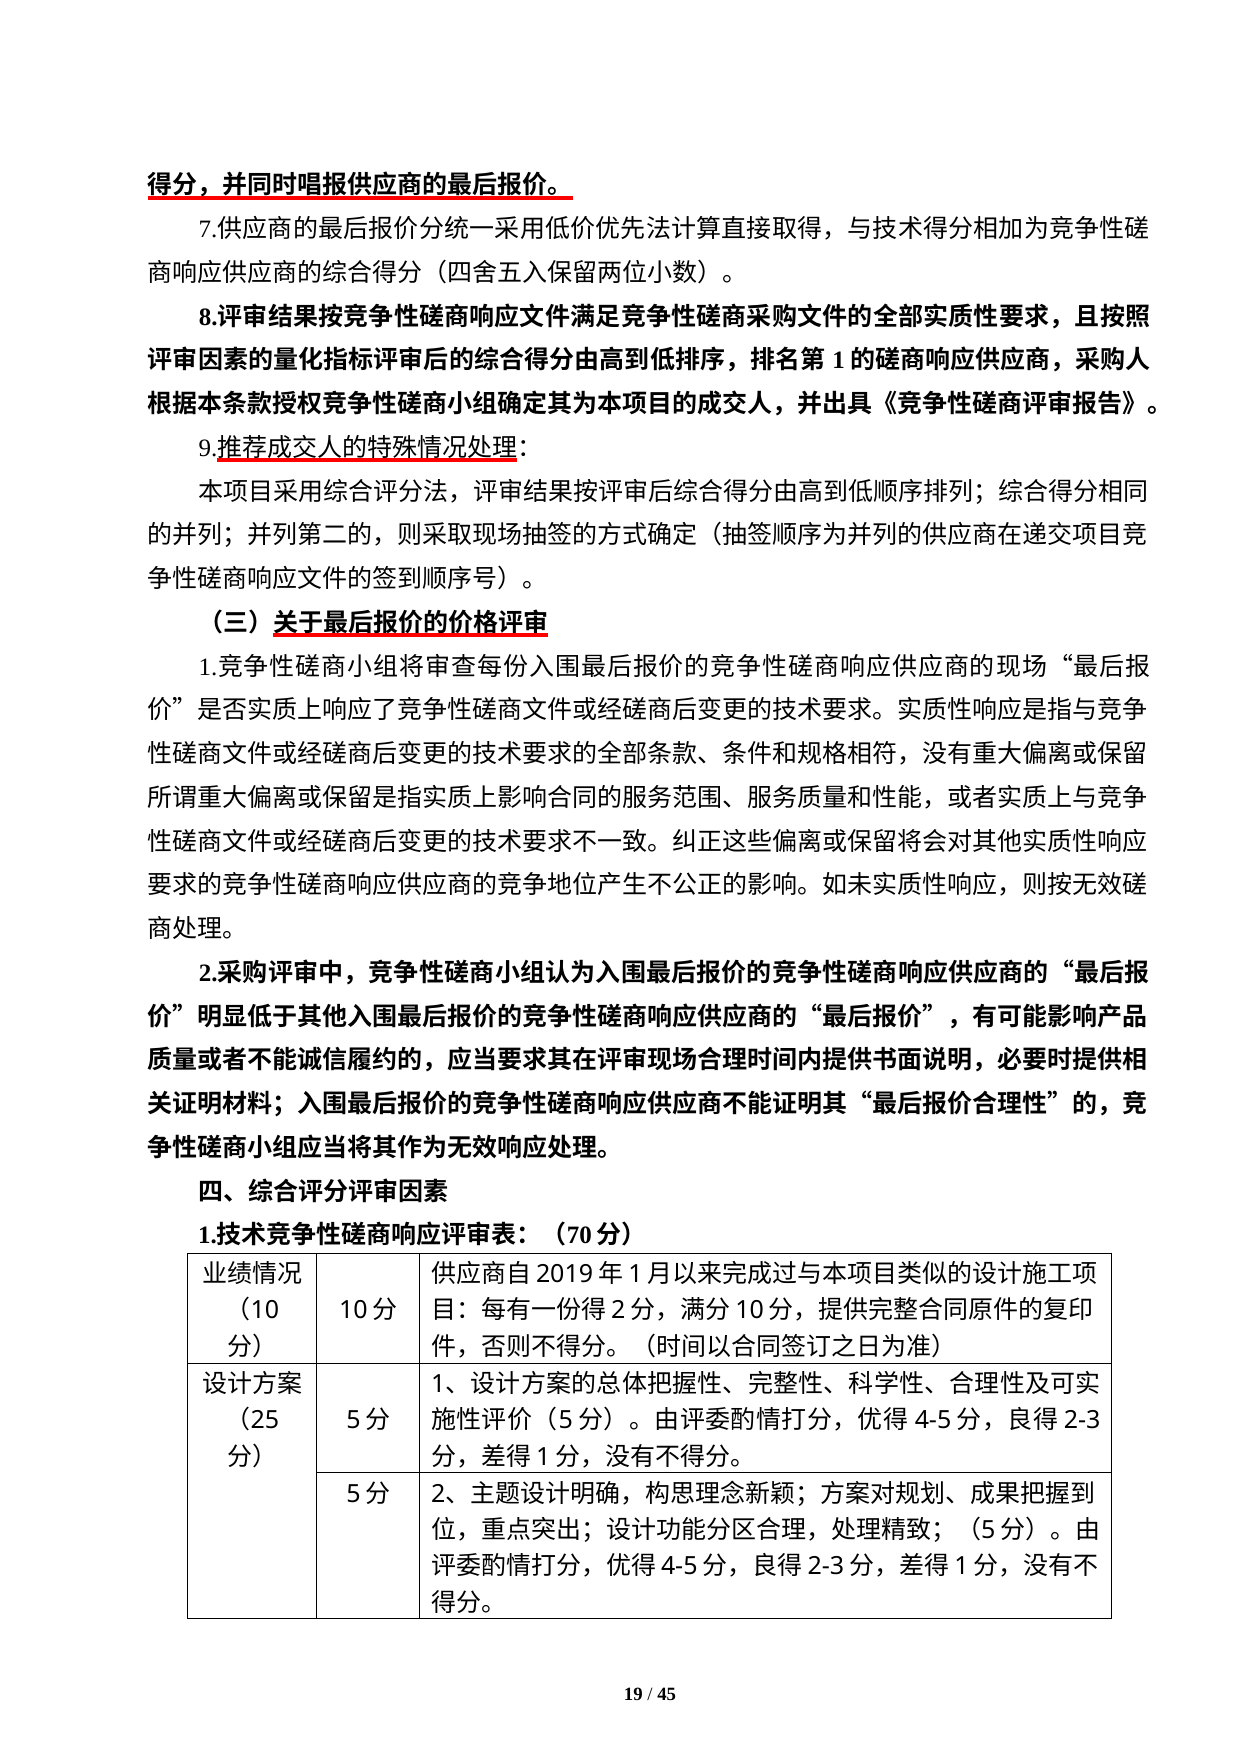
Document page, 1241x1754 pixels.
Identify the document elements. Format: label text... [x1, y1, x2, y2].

table_cell 5分 [317, 1364, 419, 1472]
text 四、综合评分评审因素 [148, 1165, 1152, 1209]
text 8.评审结果按竞争性磋商响应文件满足竞争性磋商采购文件的全部实质性要求，且按照评审因素的量化指标评审后的综合得分由高到低排序，排名第1的磋商响应供应商，采购人根据本条款授权竞争性磋商小组确定其为本项目的成交人，并出具《竞争性磋商评审报告》。 [148, 290, 1152, 421]
table_cell 5分 [317, 1473, 419, 1618]
text （三）关于最后报价的价格评审 [148, 596, 1152, 640]
table_header 10分 [317, 1254, 419, 1362]
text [148, 159, 1152, 203]
table_cell 1、设计方案的总体把握性、完整性、科学性、合理性及可实施性评价（5分）。由评委酌情打分，优得4-5分，良得2-3分，差得1分，没有不得分。 [420, 1364, 1111, 1472]
table_header 供应商自2019年1月以来完成过与本项目类似的设计施工项目：每有一份得2分，满分10分，提供完整合同原件的复印件，否则不得分。（时间以合同签订之日为准） [420, 1254, 1111, 1362]
table_cell 2、主题设计明确，构思理念新颖；方案对规划、成果把握到位，重点突出；设计功能分区合理，处理精致；（5分）。由评委酌情打分，优得4-5分，良得2-3分，差得1分，没有不得分。 [420, 1473, 1111, 1618]
text 2.采购评审中，竞争性磋商小组认为入围最后报价的竞争性磋商响应供应商的“最后报价”明显低于其他入围最后报价的竞争性磋商响应供应商的“最后报价”，有可能影响产品质量或者不能诚信履约的，应当要求其在评审现场合理时间内提供书面说明，必要时提供相关证明材料；入围最后报价的竞争性磋商响应供应商不能证明其“最后报价合理性”的，竞争性磋商小组应当将其作为无效响应处理。 [148, 946, 1152, 1165]
text 1.竞争性磋商小组将审查每份入围最后报价的竞争性磋商响应供应商的现场“最后报价”是否实质上响应了竞争性磋商文件或经磋商后变更的技术要求。实质性响应是指与竞争性磋商文件或经磋商后变更的技术要求的全部条款、条件和规格相符，没有重大偏离或保留。所谓重大偏离或保留是指实质上影响合同的服务范围、服务质量和性能，或者实质上与竞争性磋商文件或经磋商后变更的技术要求不一致。纠正这些偏离或保留将会对其他实质性响应要求的竞争性磋商响应供应商的竞争地位产生不公正的影响。如未实质性响应，则按无效磋商处理。 [148, 640, 1152, 946]
text 本项目采用综合评分法，评审结果按评审后综合得分由高到低顺序排列；综合得分相同的并列；并列第二的，则采取现场抽签的方式确定（抽签顺序为并列的供应商在递交项目竞争性磋商响应文件的签到顺序号）。 [148, 465, 1152, 596]
table_header 业绩情况 （10分） [188, 1254, 316, 1362]
table_cell 设计方案（25分） [188, 1364, 316, 1618]
text 1.技术竞争性磋商响应评审表：（70分） [148, 1209, 1152, 1253]
text 7.供应商的最后报价分统一采用低价优先法计算直接取得，与技术得分相加为竞争性磋商响应供应商的综合得分（四舍五入保留两位小数）。 [148, 203, 1152, 290]
text 9.推荐成交人的特殊情况处理： [148, 421, 1152, 465]
